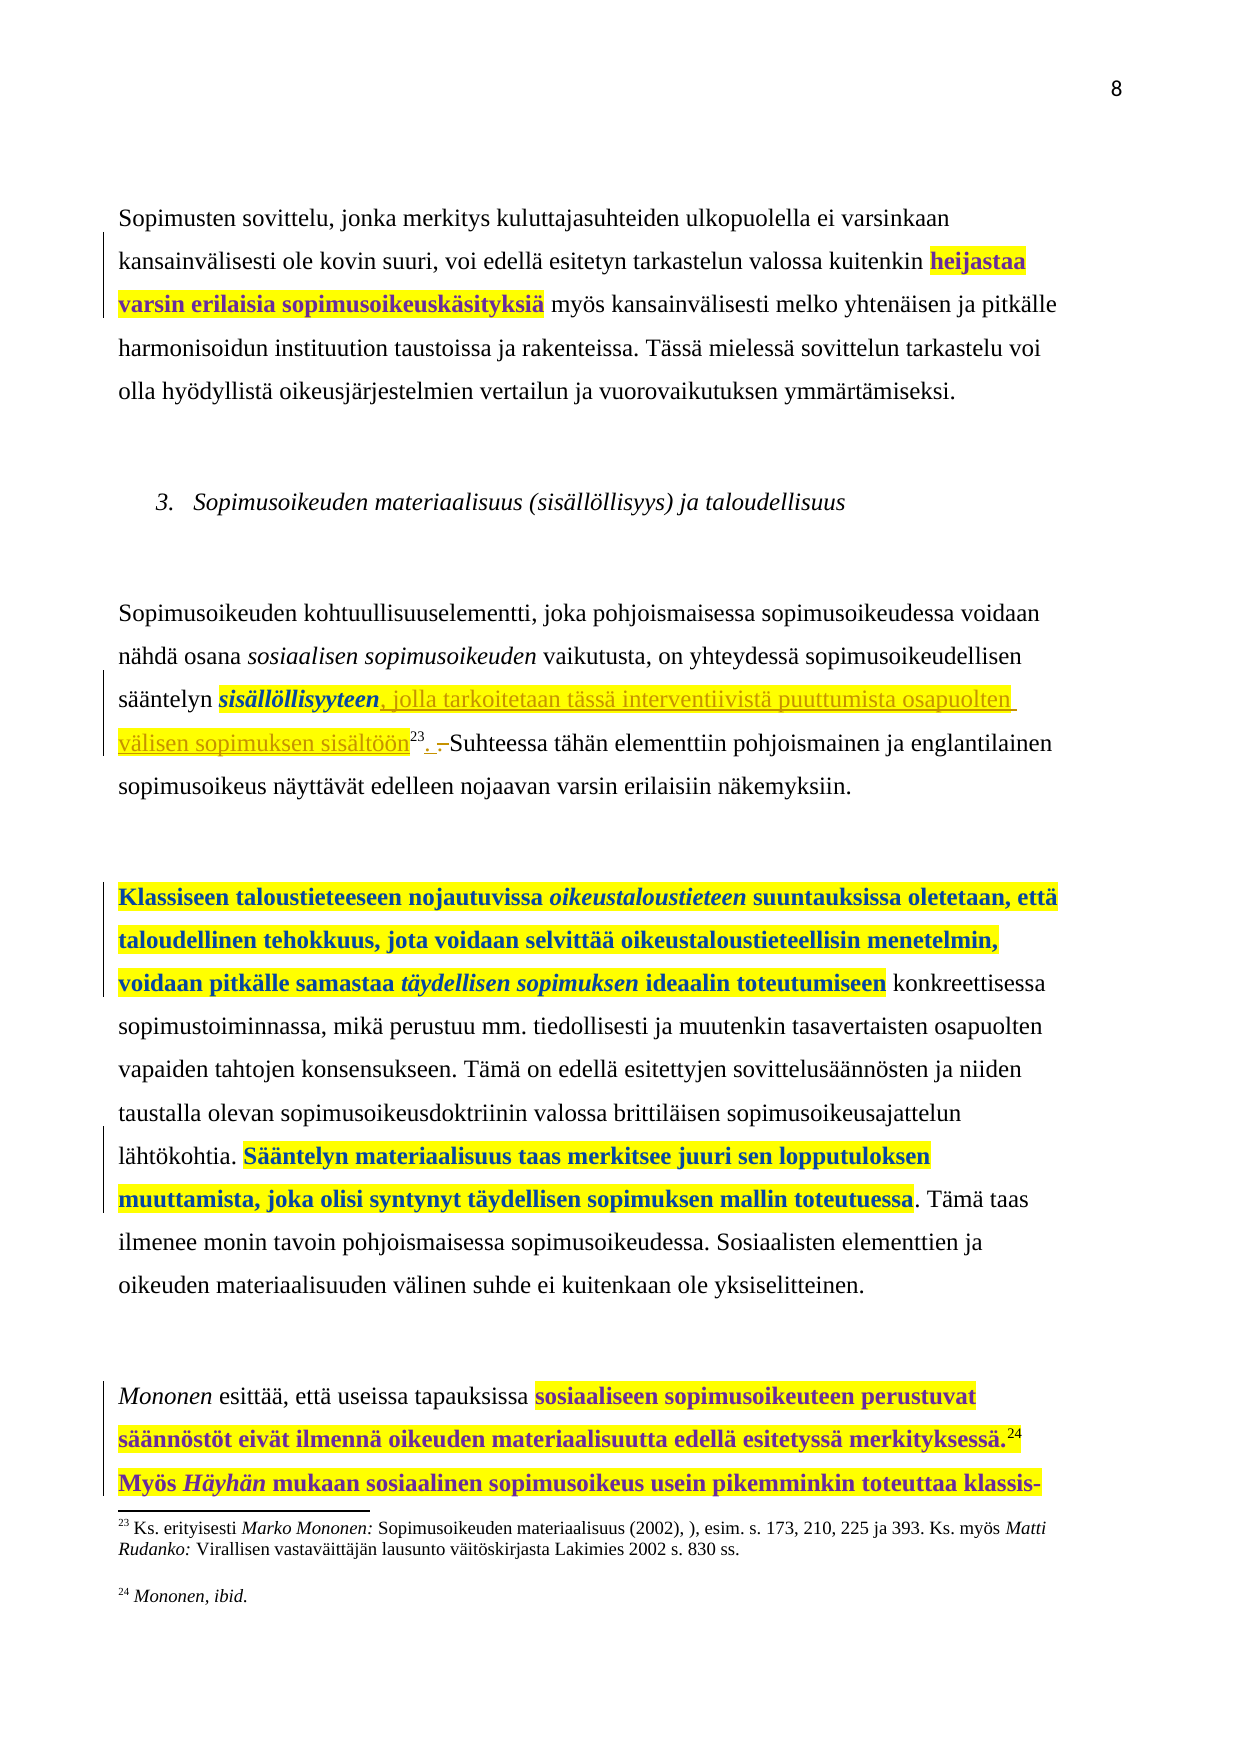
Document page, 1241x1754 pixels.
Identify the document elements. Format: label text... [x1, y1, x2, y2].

text Klassiseen taloustieteeseen nojautuvissa oikeustaloustieteen suuntauksissa oletetaan, että taloudellinen tehokkuus, jota voidaan selvittää oikeustaloustieteellisin menetelmin, voidaan pitkälle samastaa täydellisen sopimuksen ideaalin toteutumiseen konkreettisessa sopimustoiminnassa, mikä perustuu mm. tiedollisesti ja muutenkin tasavertaisten osapuolten vapaiden tahtojen konsensukseen. Tämä on edellä esitettyjen sovittelusäännösten ja niiden taustalla olevan sopimusoikeusdoktriinin valossa brittiläisen sopimusoikeusajattelun lähtökohtia. Sääntelyn materiaalisuus taas merkitsee juuri sen lopputuloksen muuttamista, joka olisi syntynyt täydellisen sopimuksen mallin toteutuessa. Tämä taas ilmenee monin tavoin pohjoismaisessa sopimusoikeudessa. Sosiaalisten elementtien ja oikeuden materiaalisuuden välinen suhde ei kuitenkaan ole yksiselitteinen. [118, 882, 1063, 1299]
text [118, 1381, 1063, 1496]
list Sopimusoikeuden materiaalisuus (sisällöllisyys) ja taloudellisuus [156, 487, 1063, 516]
text Sopimusten sovittelu, jonka merkitys kuluttajasuhteiden ulkopuolella ei varsinkaan kansainvälisesti ole kovin suuri, voi edellä esitetyn tarkastelun valossa kuitenkin heijastaa varsin erilaisia sopimusoikeuskäsityksiä myös kansainvälisesti melko yhtenäisen ja pitkälle harmonisoidun instituution taustoissa ja rakenteissa. Tässä mielessä sovittelun tarkastelu voi olla hyödyllistä oikeusjärjestelmien vertailun ja vuorovaikutuksen ymmärtämiseksi. [118, 203, 1063, 404]
text Sopimusoikeuden kohtuullisuuselementti, joka pohjoismaisessa sopimusoikeudessa voidaan nähdä osana sosiaalisen sopimusoikeuden vaikutusta, on yhteydessä sopimusoikeudellisen sääntelyn sisällöllisyyteenSuhteessa tähän elementtiin pohjoismainen ja englantilainen sopimusoikeus näyttävät edelleen nojaavan varsin erilaisiin näkemyksiin. [118, 598, 1063, 799]
